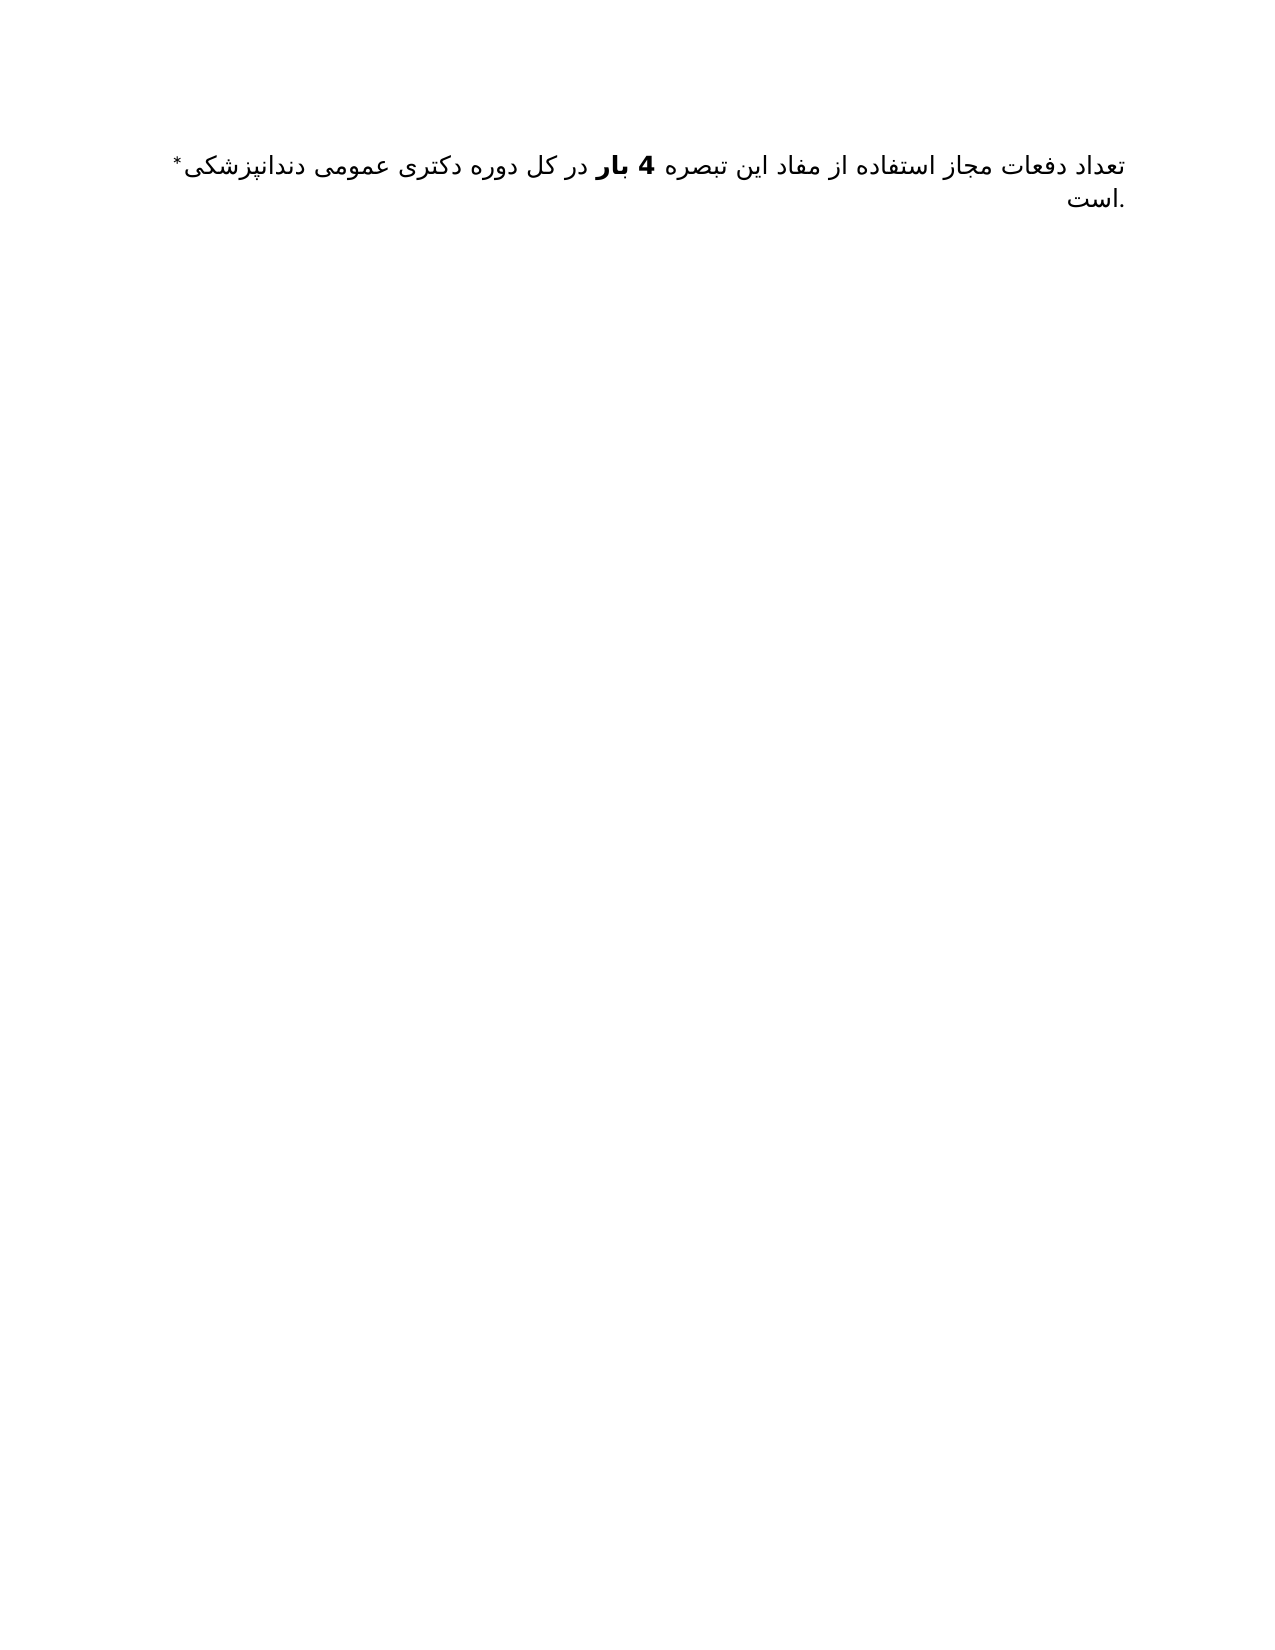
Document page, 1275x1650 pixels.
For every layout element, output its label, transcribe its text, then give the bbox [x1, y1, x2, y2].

text *تعداد دفعات مجاز استفاده از مفاد این تبصره 4 بار در کل دوره دکتری عمومی دندانپزشکی است. [150, 150, 1125, 213]
